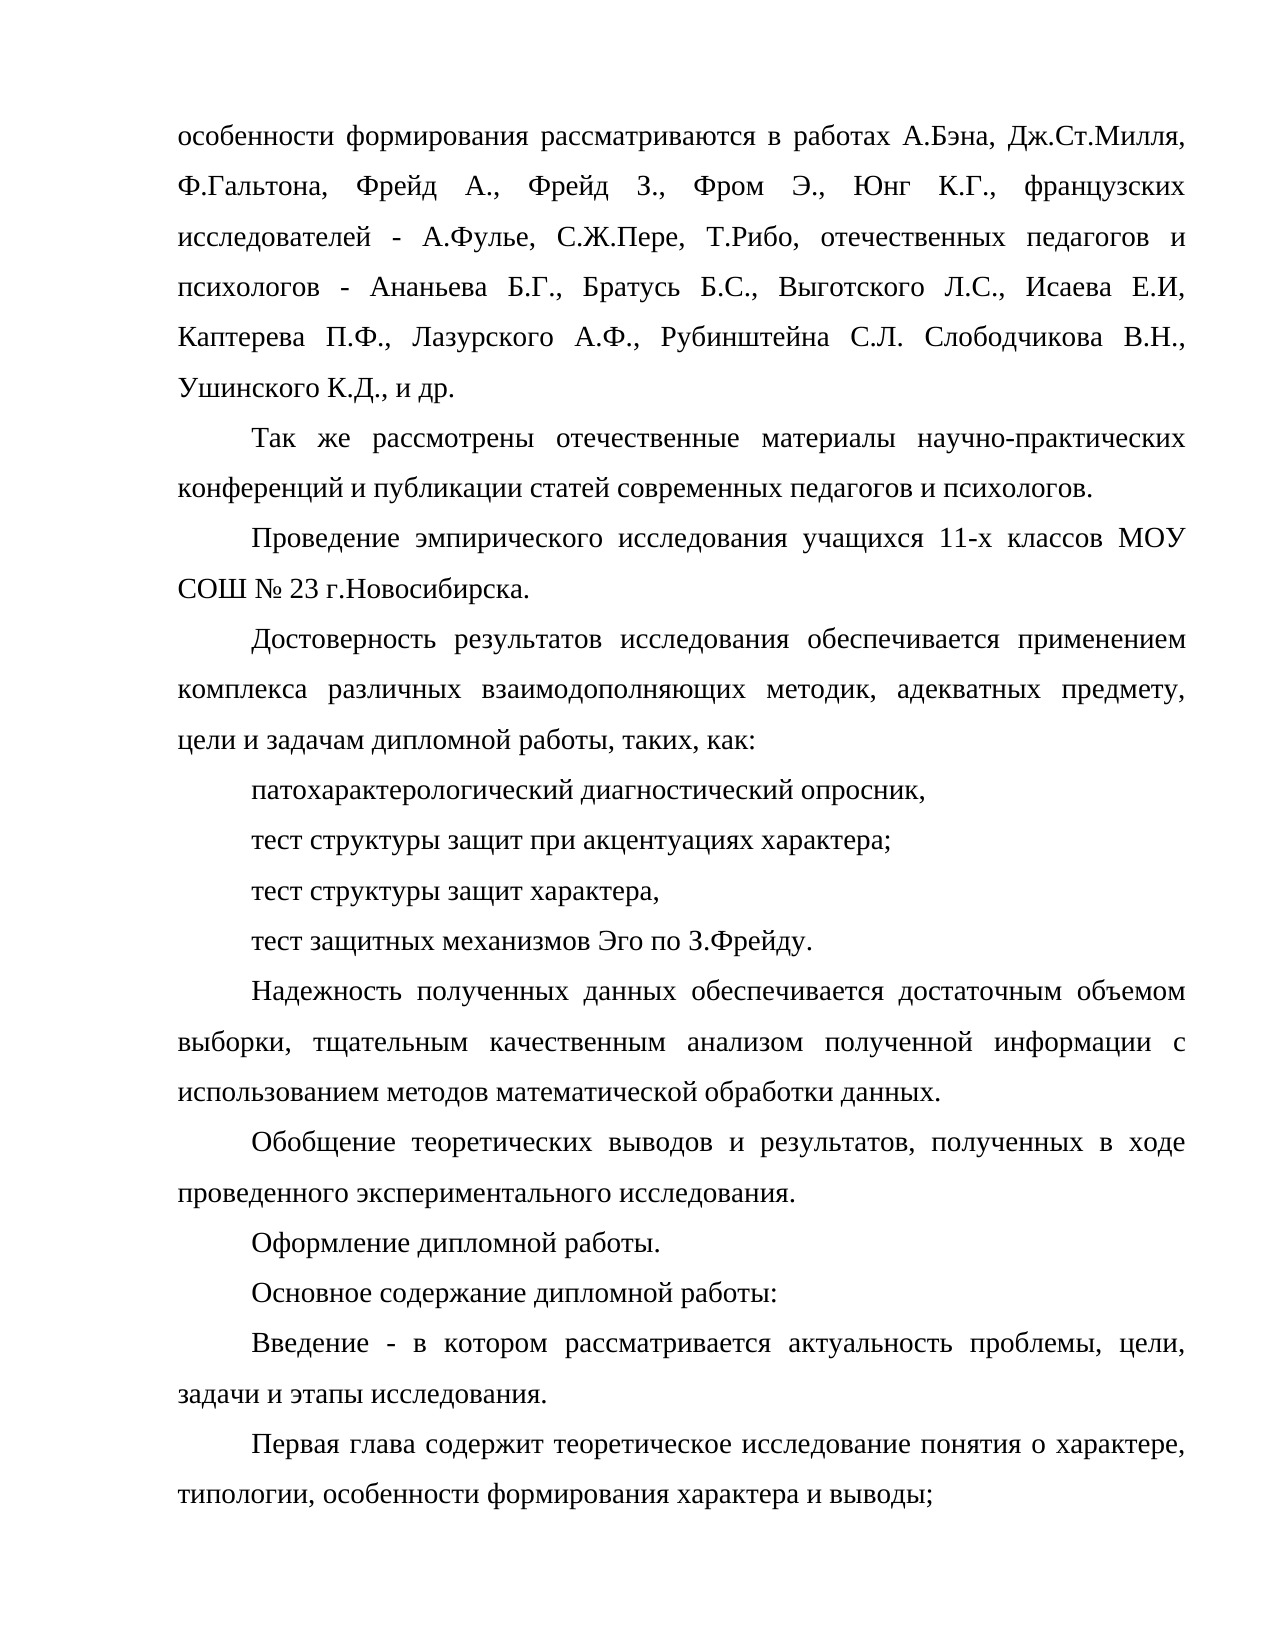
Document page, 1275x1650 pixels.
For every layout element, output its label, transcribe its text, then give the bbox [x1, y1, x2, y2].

text Введение - в котором рассматривается актуальность проблемы, цели, задачи и этапы исследования. [177, 1326, 1186, 1409]
text тест защитных механизмов Эго по З.Фрейду. [177, 923, 1186, 957]
text Основное содержание дипломной работы: [177, 1275, 1186, 1309]
text Так же рассмотрены отечественные материалы научно-практических конференций и публикации статей современных педагогов и психологов. [177, 420, 1186, 504]
text патохарактерологический диагностический опросник, [177, 772, 1186, 806]
text Проведение эмпирического исследования учащихся 11-х классов МОУ СОШ № 23 г.Новосибирска. [177, 521, 1186, 604]
text Обобщение теоретических выводов и результатов, полученных в ходе проведенного экспериментального исследования. [177, 1124, 1186, 1208]
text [177, 118, 1186, 403]
text Оформление дипломной работы. [177, 1225, 1186, 1258]
text тест структуры защит при акцентуациях характера; [177, 822, 1186, 856]
text Первая глава содержит теоретическое исследование понятия о характере, типологии, особенности формирования характера и выводы; [177, 1426, 1186, 1510]
text тест структуры защит характера, [177, 873, 1186, 906]
text Надежность полученных данных обеспечивается достаточным объемом выборки, тщательным качественным анализом полученной информации с использованием методов математической обработки данных. [177, 973, 1186, 1108]
text Достоверность результатов исследования обеспечивается применением комплекса различных взаимодополняющих методик, адекватных предмету, цели и задачам дипломной работы, таких, как: [177, 621, 1186, 755]
